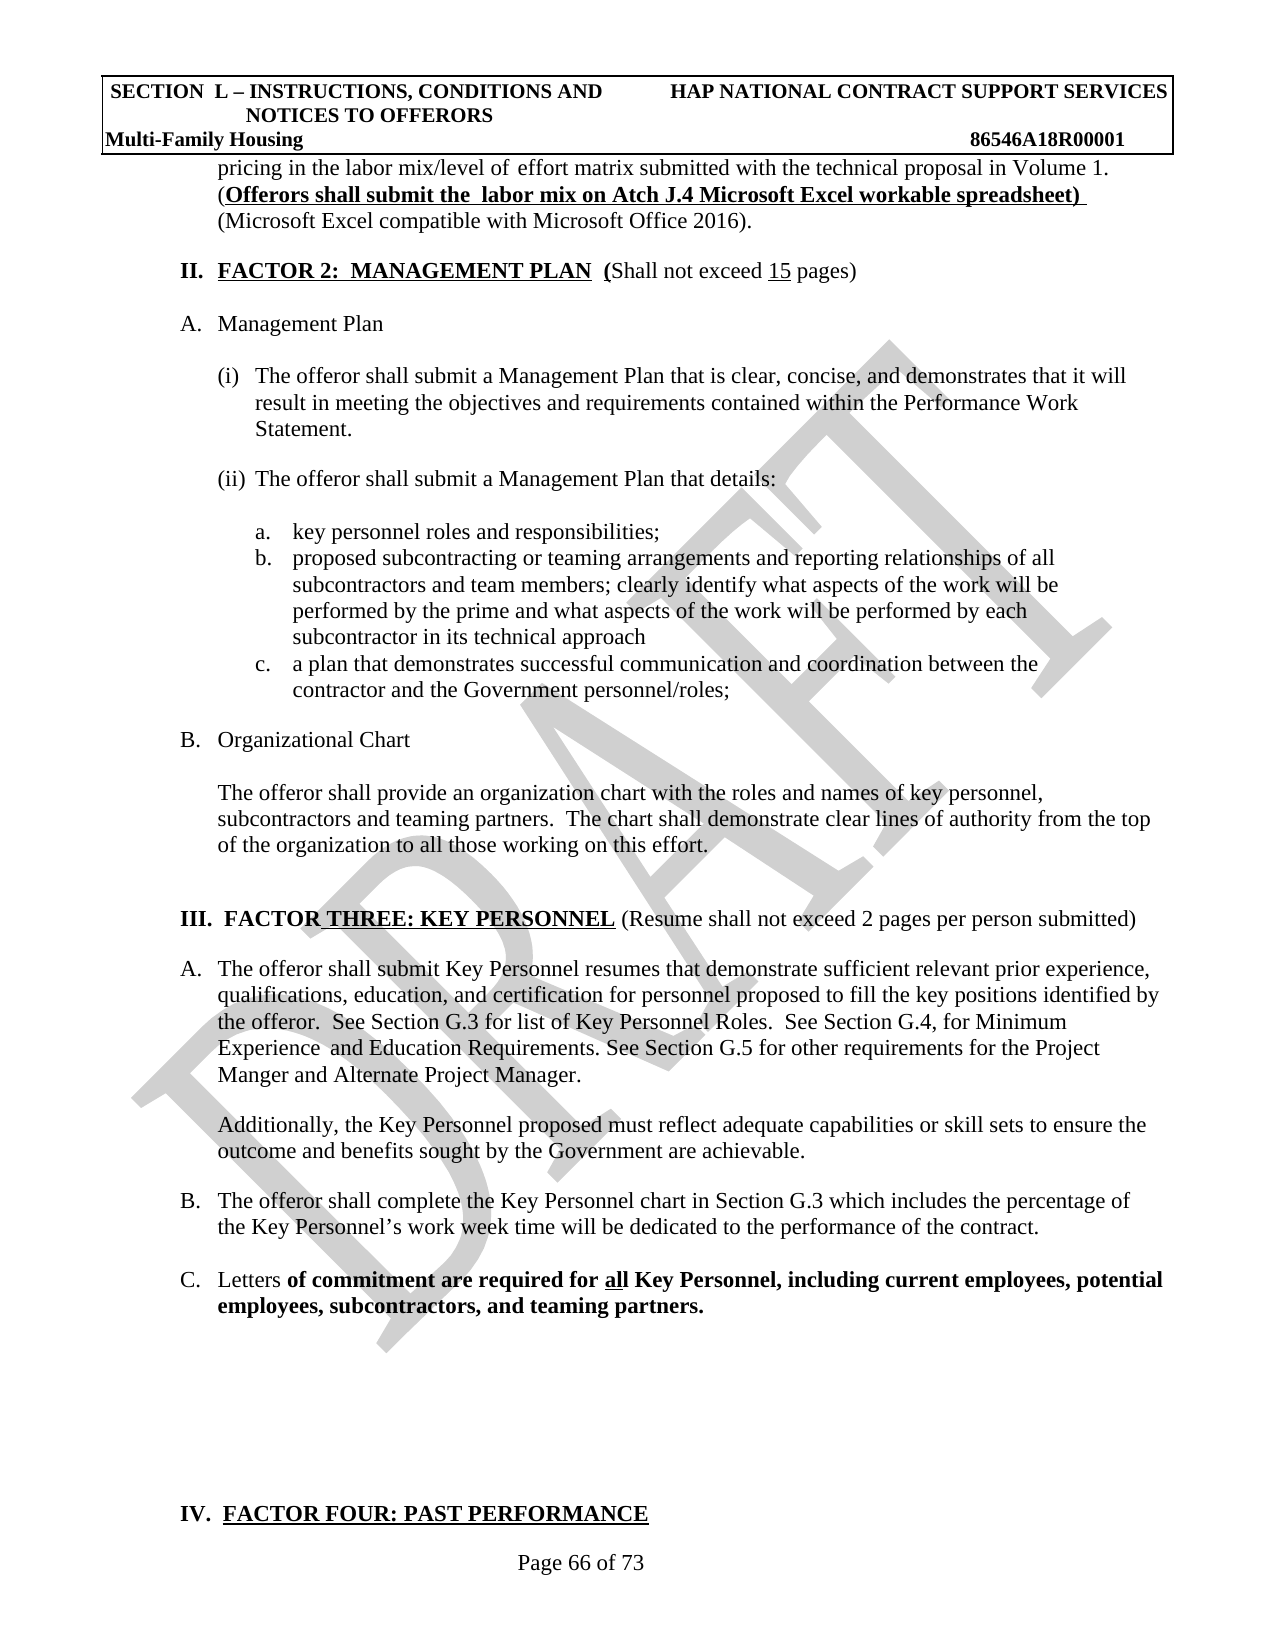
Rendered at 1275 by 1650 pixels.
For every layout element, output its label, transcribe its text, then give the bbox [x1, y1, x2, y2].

text III. FACTOR THREE: KEY PERSONNEL (Resume shall not exceed 2 pages per person submitted) [142, 905, 1170, 932]
text c. a plan that demonstrates successful communication and coordination between the [105, 650, 1170, 676]
text subcontractor in its technical approach [105, 623, 1170, 650]
text A. The offeror shall submit Key Personnel resumes that demonstrate sufficient relevant prior experience, qualifications, education, and certification for personnel proposed to fill the key positions identified by the offeror. See Section G.3 for list of Key Personnel Roles. See Section G.4, for Minimum Experience and Education Requirements. See Section G.5 for other requirements for the Project Manger and Alternate Project Manager. [105, 955, 1170, 1087]
text b. proposed subcontracting or teaming arrangements and reporting relationships of all [105, 544, 1170, 571]
text performed by the prime and what aspects of the work will be performed by each [105, 597, 1170, 623]
text contractor and the Government personnel/roles; [105, 676, 1170, 702]
text Additionally, the Key Personnel proposed must reflect adequate capabilities or skill sets to ensure the outcome and benefits sought by the Government are achievable. [142, 1111, 1170, 1163]
text C. Letters of commitment are required for all Key Personnel, including current employees, potential employees, subcontractors, and teaming partners. [142, 1266, 1170, 1319]
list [180, 155, 1170, 233]
text II. FACTOR 2: MANAGEMENT PLAN (Shall not exceed 15 pages) [142, 257, 1170, 283]
text a. key personnel roles and responsibilities; [105, 518, 1170, 544]
list (i) The offeror shall submit a Management Plan that is clear, concise, and demonstrates that it will result in meeting the objectives and requirements contained within the Performance Work Statement. [217, 363, 1170, 442]
text The offeror shall provide an organization chart with the roles and names of key personnel, subcontractors and teaming partners. The chart shall demonstrate clear lines of authority from the top of the organization to all those working on this effort. [105, 779, 1170, 858]
text (ii) The offeror shall submit a Management Plan that details: [180, 465, 1170, 492]
text IV. FACTOR FOUR: PAST PERFORMANCE [105, 1501, 1170, 1527]
text B. Organizational Chart [142, 726, 1170, 752]
text A. Management Plan [142, 310, 1170, 336]
text B. The offeror shall complete the Key Personnel chart in Section G.3 which includes the percentage of the Key Personnel’s work week time will be dedicated to the performance of the contract. [105, 1187, 1170, 1240]
text subcontractors and team members; clearly identify what aspects of the work will be [105, 571, 1170, 597]
